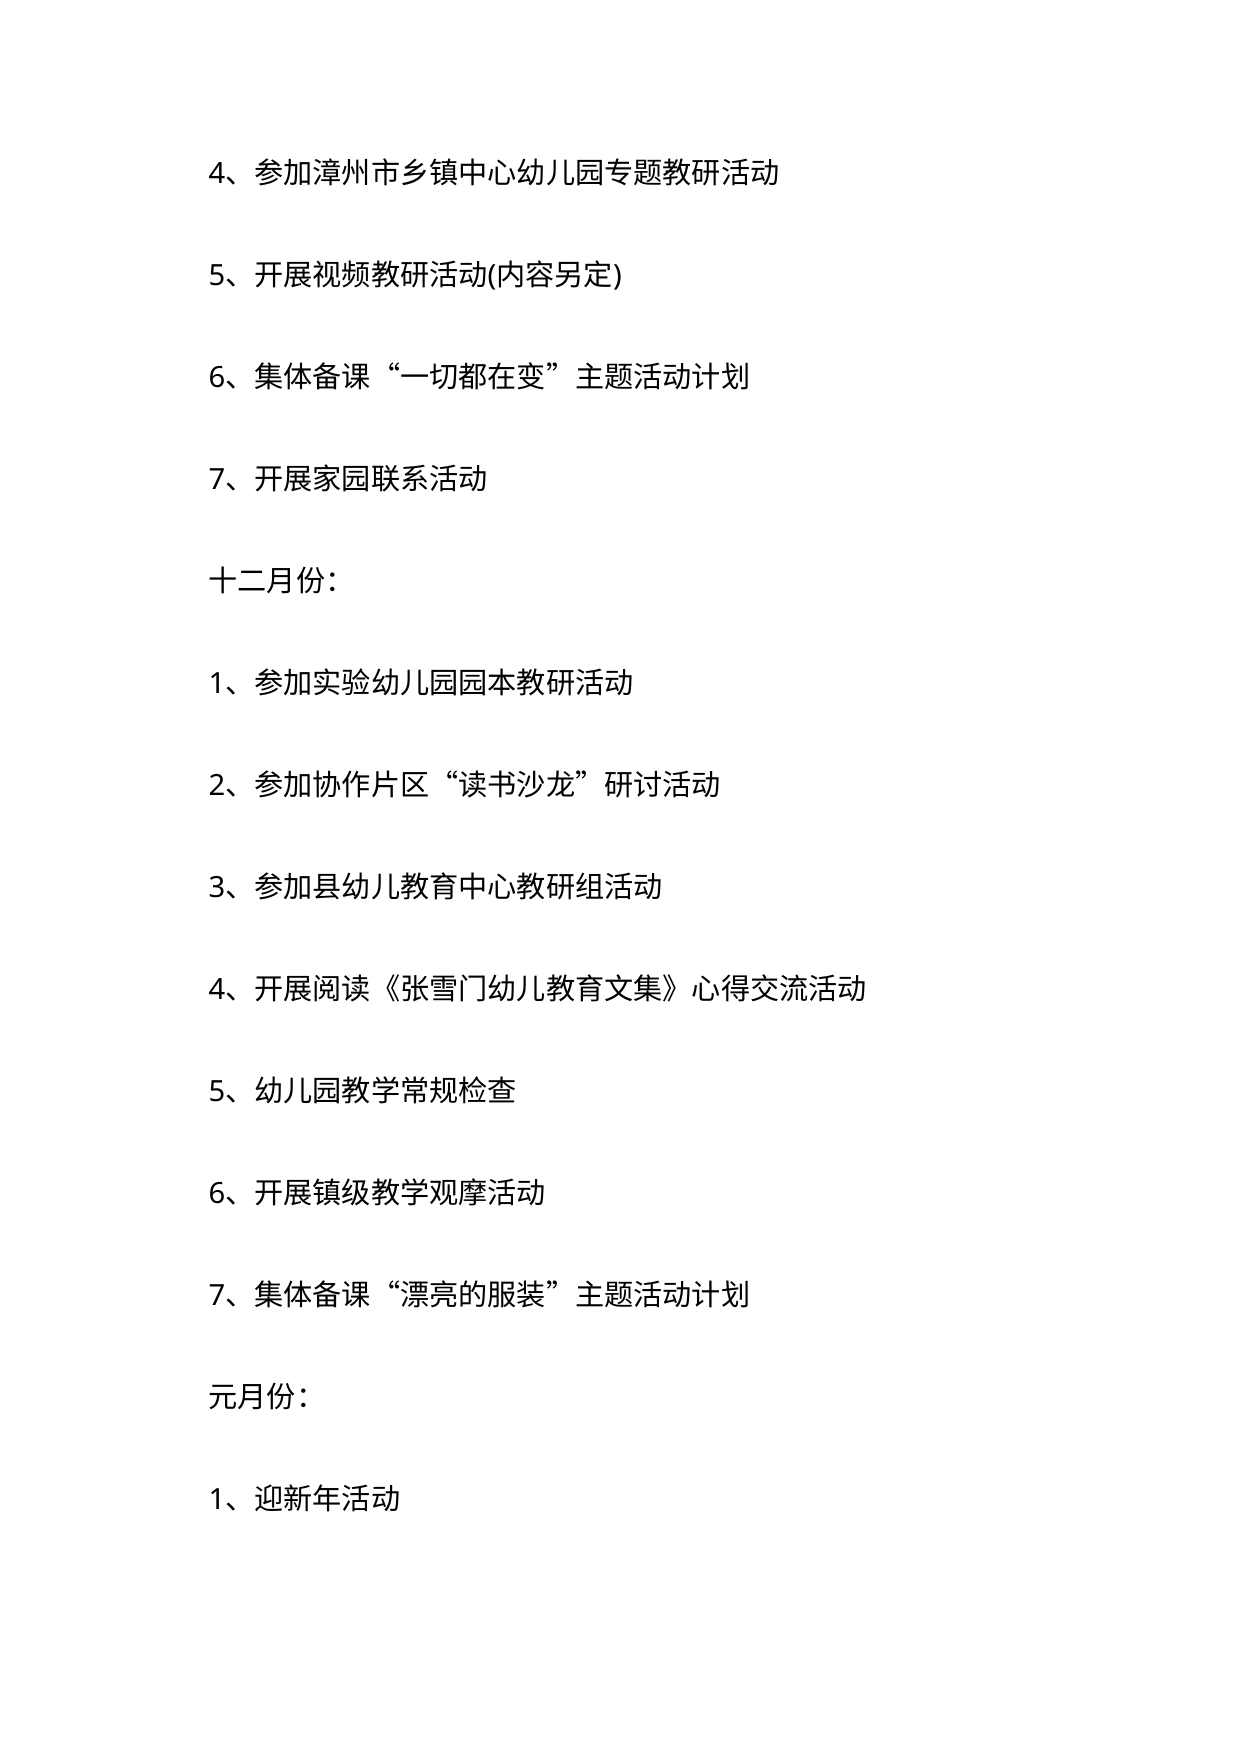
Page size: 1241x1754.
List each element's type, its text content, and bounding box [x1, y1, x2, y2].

text 1、迎新年活动 [150, 1475, 1090, 1518]
text 6、开展镇级教学观摩活动 [150, 1169, 1090, 1212]
text 十二月份： [150, 558, 1090, 600]
text 1、参加实验幼儿园园本教研活动 [150, 660, 1090, 702]
text 7、集体备课“漂亮的服装”主题活动计划 [150, 1272, 1090, 1314]
text 元月份： [150, 1373, 1090, 1416]
text 6、集体备课“一切都在变”主题活动计划 [150, 354, 1090, 396]
text 3、参加县幼儿教育中心教研组活动 [150, 864, 1090, 906]
text 2、参加协作片区“读书沙龙”研讨活动 [150, 762, 1090, 804]
text 5、开展视频教研活动(内容另定) [150, 252, 1090, 294]
text 5、幼儿园教学常规检查 [150, 1068, 1090, 1110]
text 4、开展阅读《张雪门幼儿教育文集》心得交流活动 [150, 966, 1090, 1008]
text 7、开展家园联系活动 [150, 456, 1090, 498]
text 4、参加漳州市乡镇中心幼儿园专题教研活动 [150, 150, 1090, 192]
